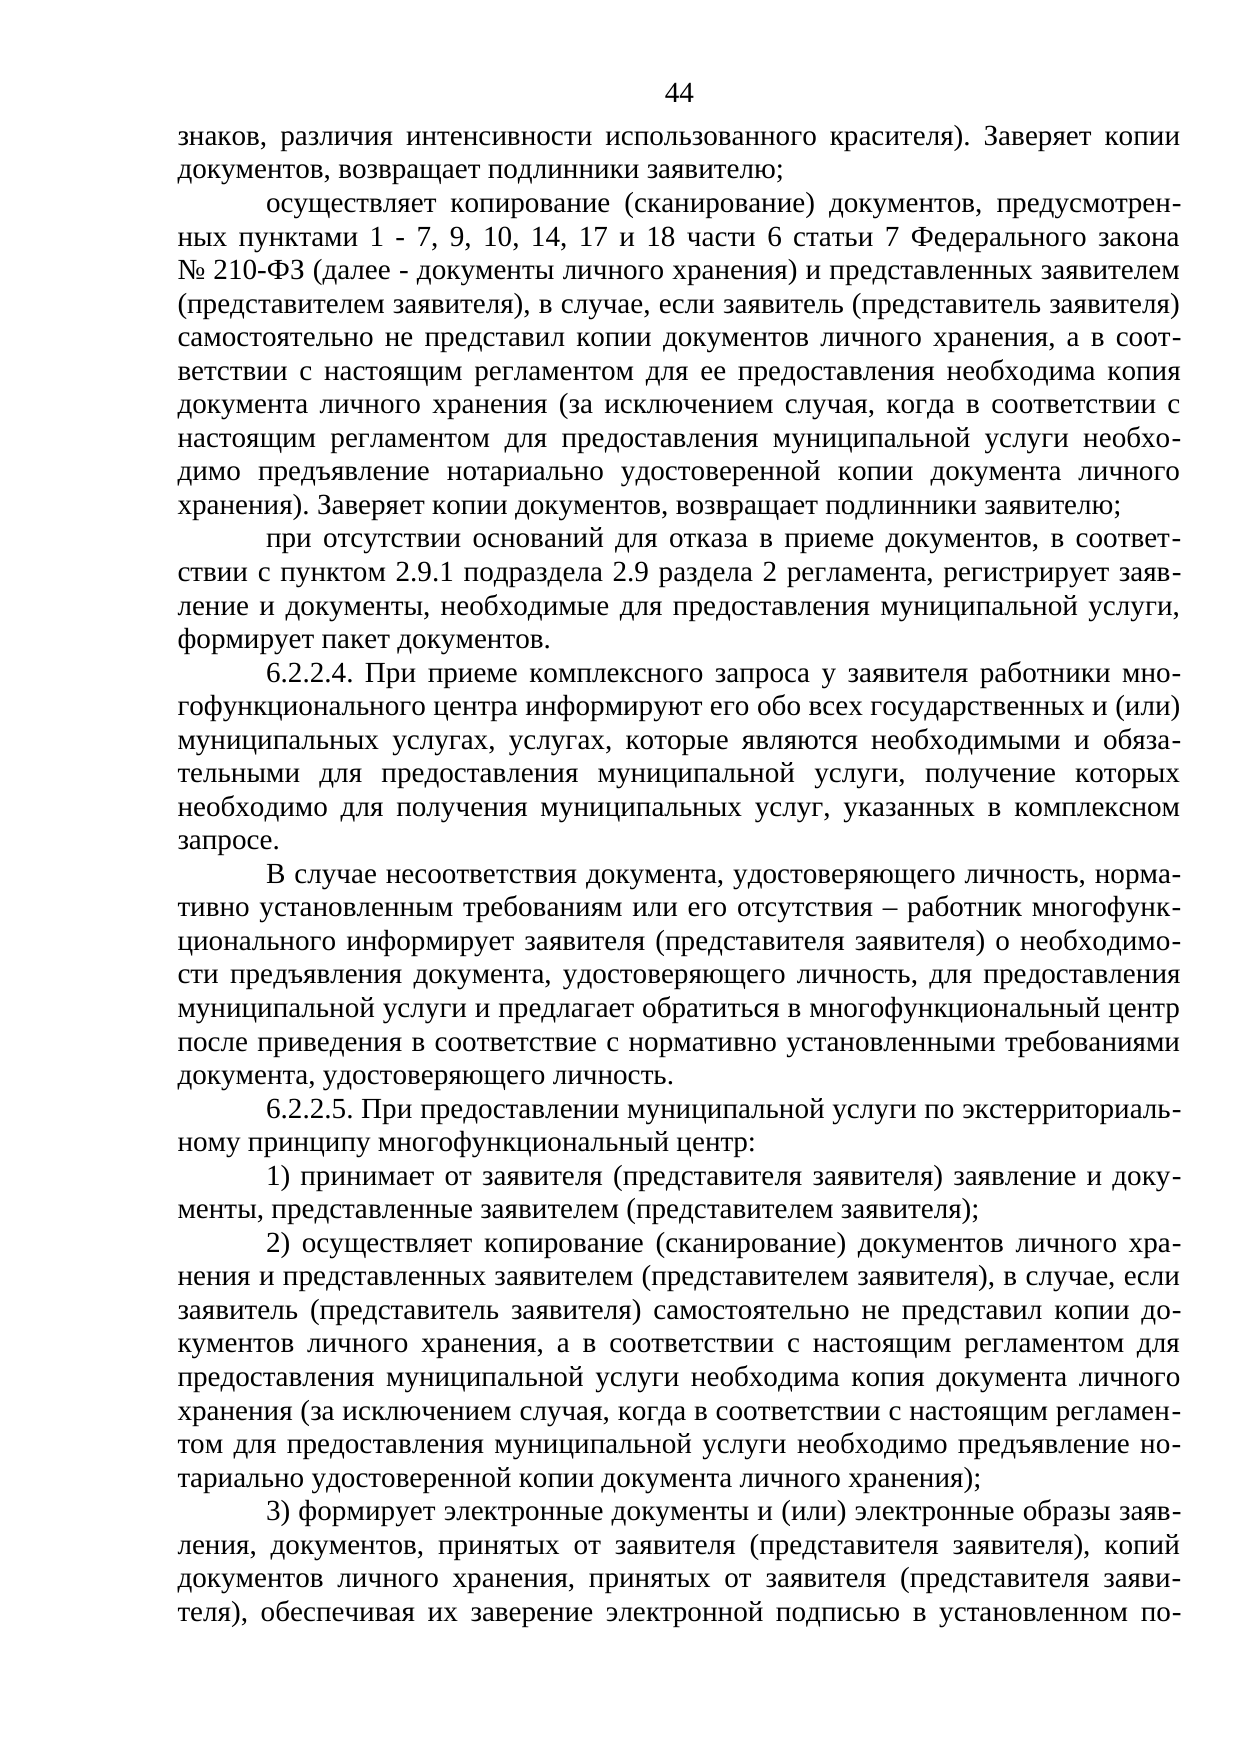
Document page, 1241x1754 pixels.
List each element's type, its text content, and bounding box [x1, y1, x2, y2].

text 1) принимает от заявителя (представителя заявителя) заявление и документы, представленные заявителем (представителем заявителя); [177, 1158, 1181, 1225]
text В случае несоответствия документа, удостоверяющего личность, нормативно установленным требованиям или его отсутствия – работник многофункционального информирует заявителя (представителя заявителя) о необходимости предъявления документа, удостоверяющего личность, для предоставления муниципальной услуги и предлагает обратиться в многофункциональный центр после приведения в соответствие с нормативно установленными требованиями документа, удостоверяющего личность. [177, 856, 1181, 1091]
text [177, 118, 1181, 185]
text 2) осуществляет копирование (сканирование) документов личного хранения и представленных заявителем (представителем заявителя), в случае, если заявитель (представитель заявителя) самостоятельно не представил копии документов личного хранения, а в соответствии с настоящим регламентом для предоставления муниципальной услуги необходима копия документа личного хранения (за исключением случая, когда в соответствии с настоящим регламентом для предоставления муниципальной услуги необходимо предъявление нотариально удостоверенной копии документа личного хранения); [177, 1225, 1181, 1493]
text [177, 1493, 1181, 1627]
text при отсутствии оснований для отказа в приеме документов, в соответствии с пунктом 2.9.1 подраздела 2.9 раздела 2 регламента, регистрирует заявление и документы, необходимые для предоставления муниципальной услуги, формирует пакет документов. [177, 521, 1181, 655]
text 6.2.2.5. При предоставлении муниципальной услуги по экстерриториальному принципу многофункциональный центр: [177, 1091, 1181, 1158]
text осуществляет копирование (сканирование) документов, предусмотренных пунктами 1 - 7, 9, 10, 14, 17 и 18 части 6 статьи 7 Федерального закона № 210-ФЗ (далее - документы личного хранения) и представленных заявителем (представителем заявителя), в случае, если заявитель (представитель заявителя) самостоятельно не представил копии документов личного хранения, а в соответствии с настоящим регламентом для ее предоставления необходима копия документа личного хранения (за исключением случая, когда в соответствии с настоящим регламентом для предоставления муниципальной услуги необходимо предъявление нотариально удостоверенной копии документа личного хранения). Заверяет копии документов, возвращает подлинники заявителю; [177, 185, 1181, 521]
text 6.2.2.4. При приеме комплексного запроса у заявителя работники многофункционального центра информируют его обо всех государственных и (или) муниципальных услугах, услугах, которые являются необходимыми и обязательными для предоставления муниципальной услуги, получение которых необходимо для получения муниципальных услуг, указанных в комплексном запросе. [177, 655, 1181, 856]
